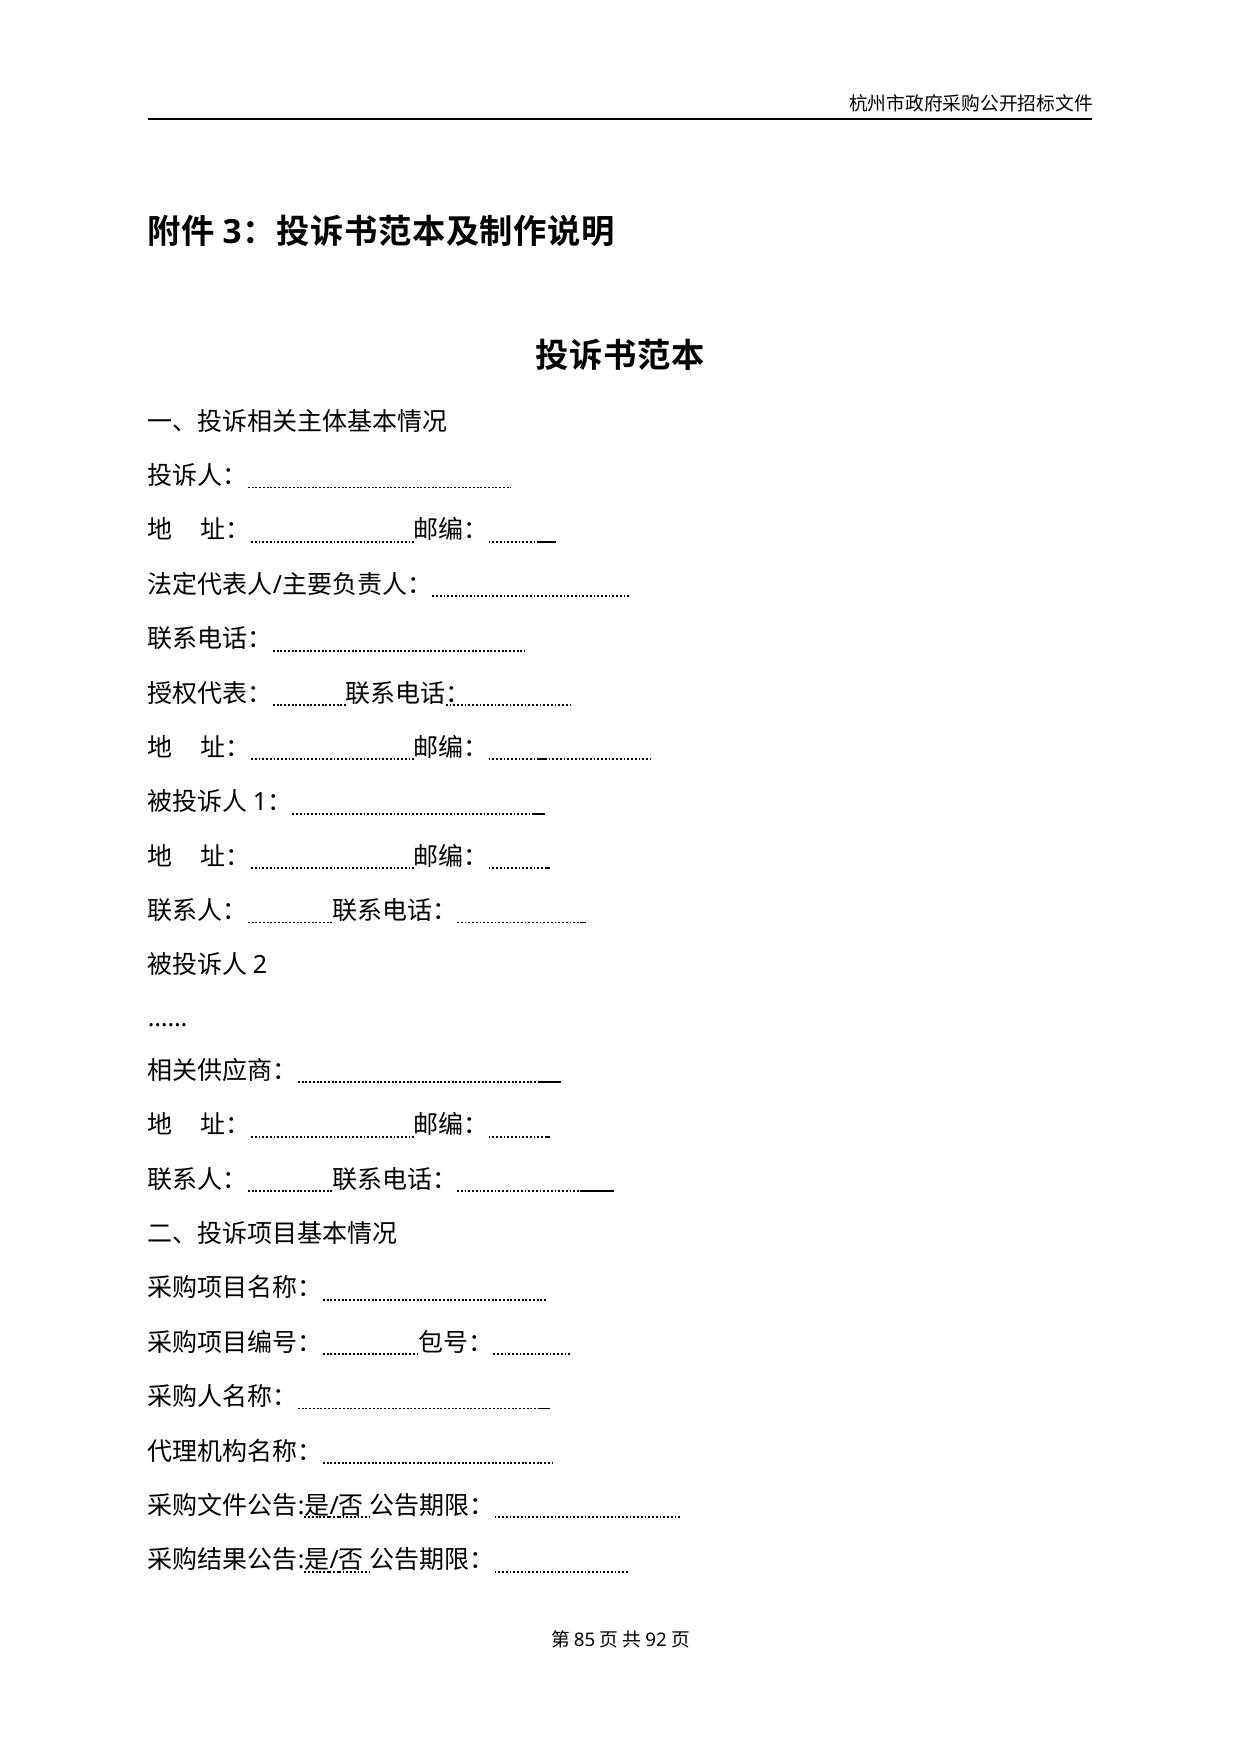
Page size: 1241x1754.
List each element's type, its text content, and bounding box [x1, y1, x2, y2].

text 地 址： 邮编： [148, 727, 1092, 764]
text 采购项目编号： 包号： [148, 1322, 1092, 1358]
text 附件3：投诉书范本及制作说明 [148, 205, 1092, 254]
text …… [148, 999, 1092, 1033]
text 授权代表： 联系电话： [148, 673, 1092, 709]
text 代理机构名称： [148, 1431, 1092, 1467]
text 投诉人： [148, 456, 1092, 492]
text 地 址： 邮编： [148, 510, 1092, 546]
text 采购结果公告:是/否 公告期限： [148, 1540, 1092, 1576]
text 联系人： 联系电话： [148, 891, 1092, 927]
text 二、投诉项目基本情况 [148, 1213, 1092, 1250]
text 联系电话： [148, 619, 1092, 655]
text 投诉书范本 [148, 329, 1092, 377]
text 地 址： 邮编： [148, 836, 1092, 872]
text 地 址： 邮编： [148, 1105, 1092, 1141]
text 被投诉人2 [148, 945, 1092, 981]
text 相关供应商： [148, 1050, 1092, 1087]
text 采购文件公告:是/否 公告期限： [148, 1485, 1092, 1522]
text 被投诉人1： [148, 782, 1092, 818]
text 采购人名称： [148, 1377, 1092, 1413]
text 联系人： 联系电话： [148, 1159, 1092, 1195]
text 采购项目名称： [148, 1268, 1092, 1304]
text 法定代表人/主要负责人： [148, 564, 1092, 601]
text 一、投诉相关主体基本情况 [148, 401, 1092, 437]
